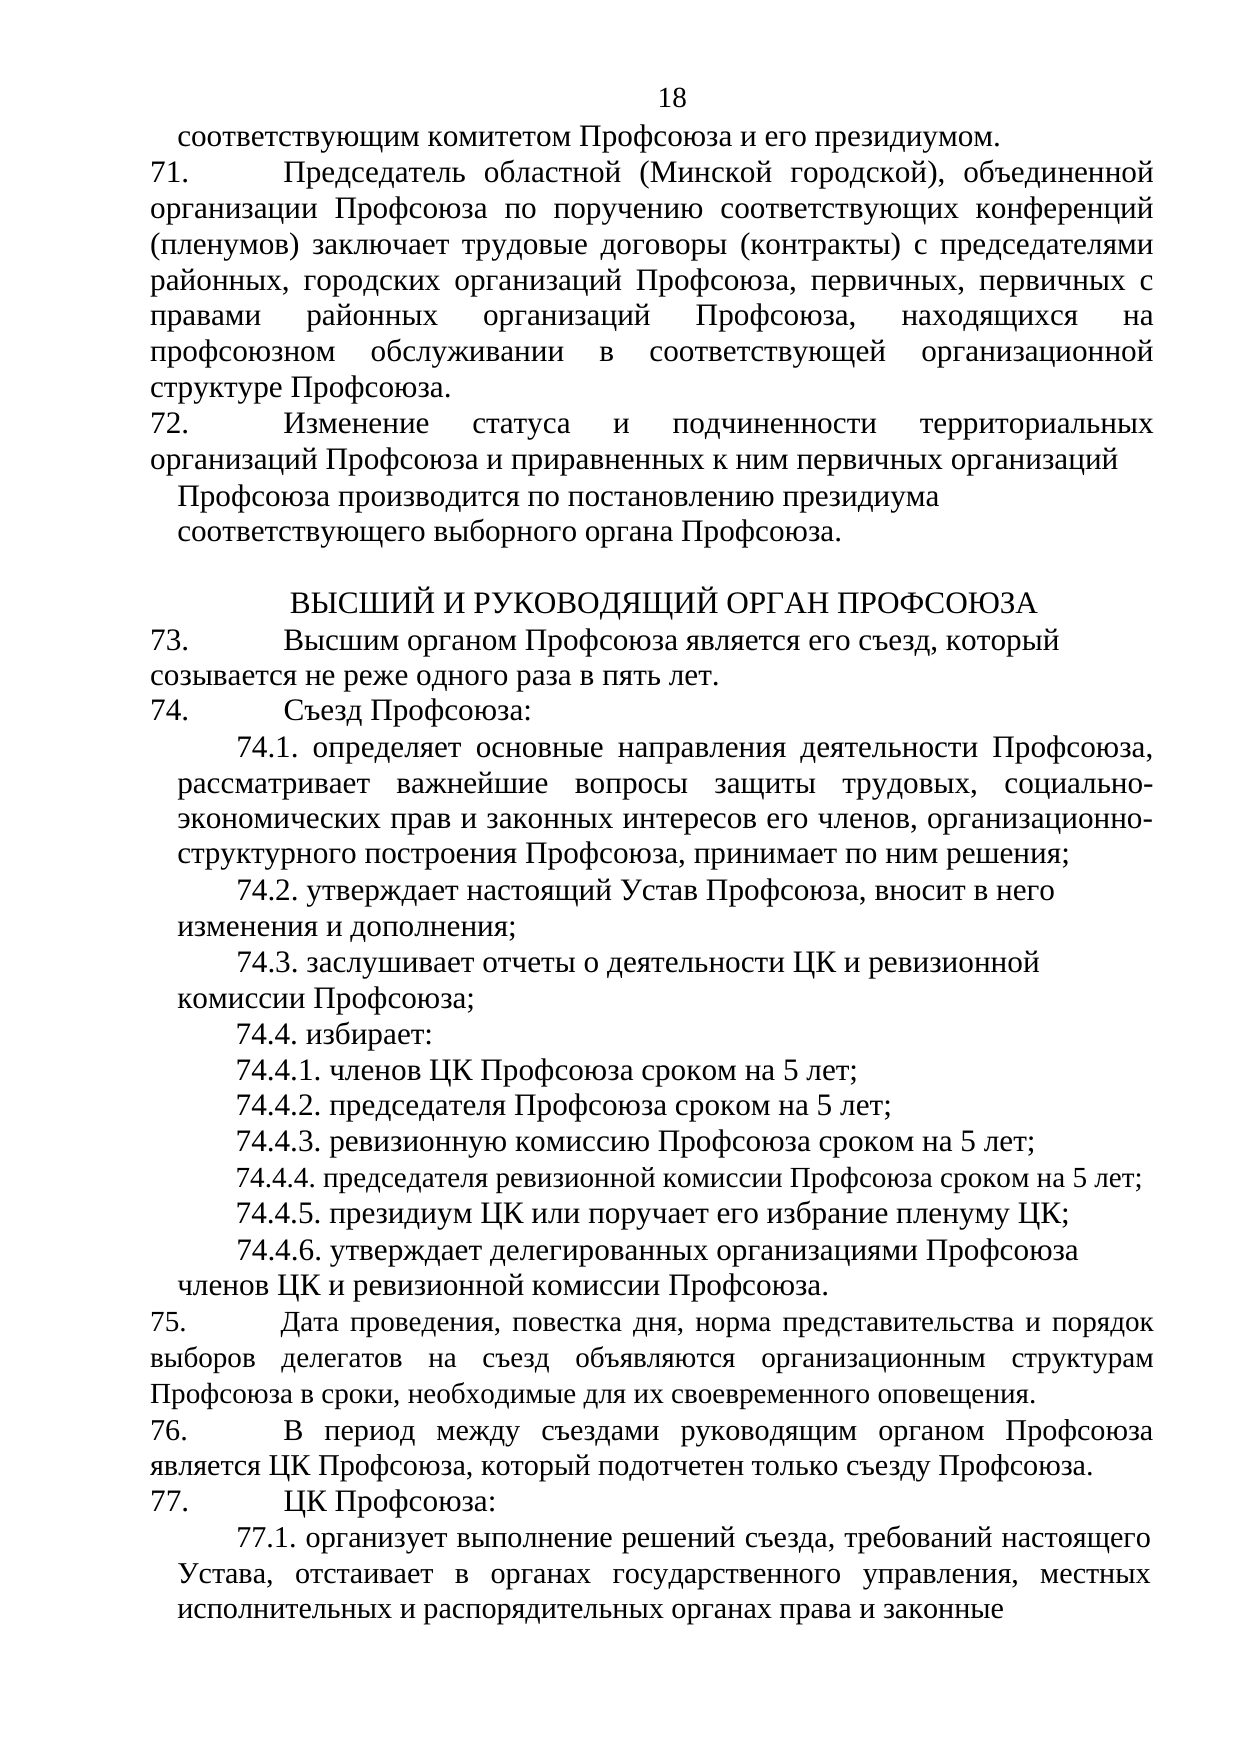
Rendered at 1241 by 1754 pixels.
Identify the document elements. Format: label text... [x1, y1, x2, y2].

text 74.1. определяет основные направления деятельности Профсоюза, рассматривает важнейшие вопросы защиты трудовых, социально-экономических прав и законных интересов его членов, организационно-структурного построения Профсоюза, принимает по ним решения; [177, 729, 1154, 871]
text 74.4.3. ревизионную комиссию Профсоюза сроком на 5 лет; [235, 1123, 1154, 1159]
text ВЫСШИЙ И РУКОВОДЯЩИЙ ОРГАН ПРОФСОЮЗА [289, 584, 1154, 620]
text 74.4.5. президиум ЦК или поручает его избрание пленуму ЦК; [235, 1195, 1154, 1231]
list Председатель областной (Минской городской), объединенной организации Профсоюза по поручению соответствующих конференций (пленумов) заключает трудовые договоры (контракты) с председателями районных, городских организаций Профсоюза, первичных, первичных с правами районных организаций Профсоюза, находящихся на профсоюзном обслуживании в соответствующей организационной структуре Профсоюза. [150, 154, 1154, 404]
text 74.4.4. председателя ревизионной комиссии Профсоюза сроком на 5 лет; [235, 1160, 1154, 1194]
text 74.3. заслушивает отчеты о деятельности ЦК и ревизионной комиссии Профсоюза; [177, 944, 1152, 1015]
text 74.4.6. утверждает делегированных организациями Профсоюза членов ЦК и ревизионной комиссии Профсоюза. [177, 1232, 1152, 1302]
text 77.1. организует выполнение решений съезда, требований настоящего Устава, отстаивает в органах государственного управления, местных исполнительных и распорядительных органах права и законные [177, 1519, 1152, 1625]
list Съезд Профсоюза: [150, 692, 1154, 728]
list Высшим органом Профсоюза является его съезд, который созывается не реже одного раза в пять лет. [150, 622, 1154, 692]
text 74.2. утверждает настоящий Устав Профсоюза, вносит в него изменения и дополнения; [177, 872, 1152, 943]
text 74.4.2. председателя Профсоюза сроком на 5 лет; [235, 1087, 1154, 1122]
text Профсоюза производится по постановлению президиума соответствующего выборного органа Профсоюза. [177, 478, 1152, 548]
text 18 [150, 80, 1194, 113]
list Дата проведения, повестка дня, норма представительства и порядок выборов делегатов на съезд объявляются организационным структурам Профсоюза в сроки, необходимые для их своевременного оповещения. [150, 1304, 1154, 1409]
list В период между съездами руководящим органом Профсоюза является ЦК Профсоюза, который подотчетен только съезду Профсоюза. [150, 1412, 1154, 1482]
list ЦК Профсоюза: [150, 1482, 1154, 1518]
text 74.4. избирает: [235, 1015, 1154, 1051]
text соответствующим комитетом Профсоюза и его президиумом. [177, 117, 1154, 153]
text 74.4.1. членов ЦК Профсоюза сроком на 5 лет; [235, 1051, 1154, 1087]
list Изменение статуса и подчиненности территориальных организаций Профсоюза и приравненных к ним первичных организаций [150, 406, 1154, 476]
